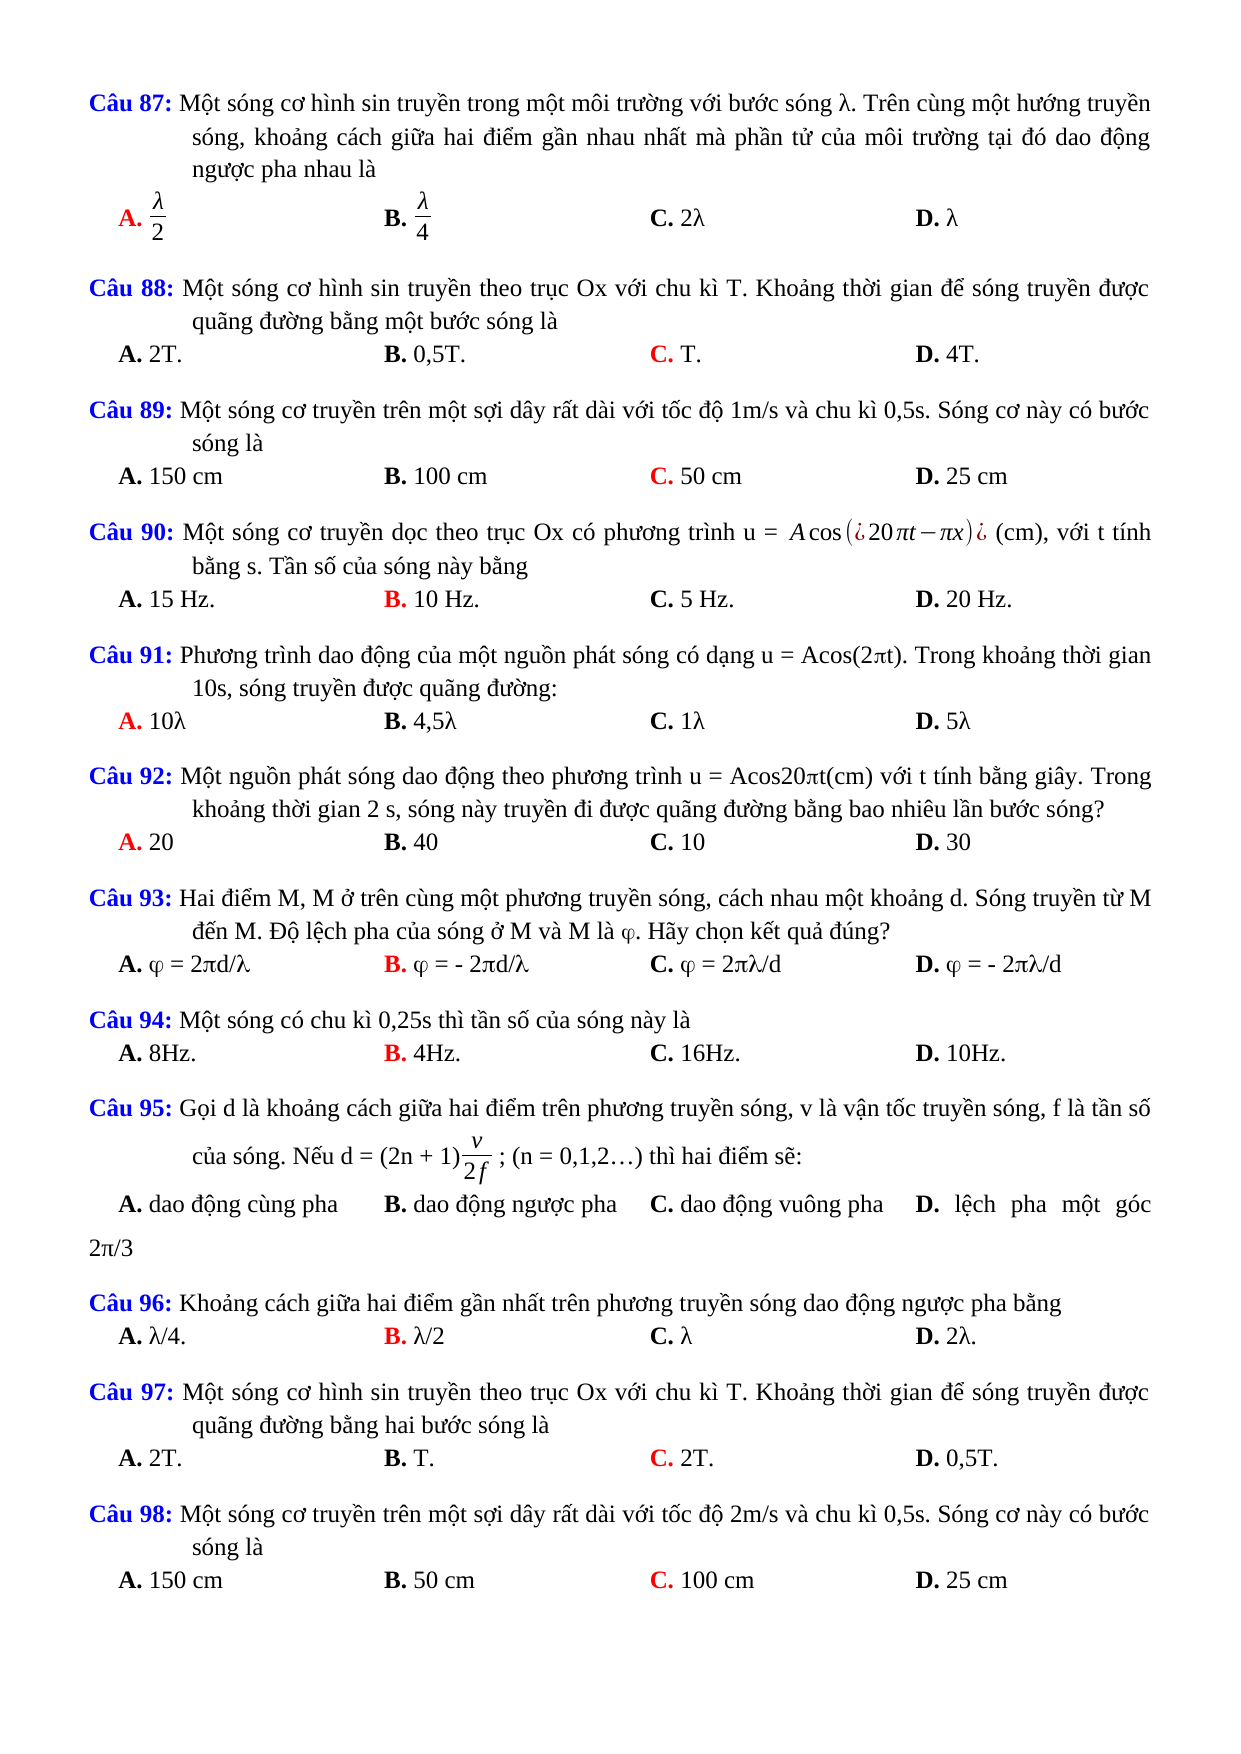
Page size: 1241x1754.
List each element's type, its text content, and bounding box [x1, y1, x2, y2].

text A. = 2d/ B. = - 2d/ C. = 2/d D. = - 2/d [88, 949, 1152, 978]
text A. 10λ B. 4,5λ C. 1λ D. 5λ [88, 706, 1152, 734]
text Câu 96: Khoảng cách giữa hai điểm gần nhất trên phương truyền sóng dao động ngược pha bằng [88, 1288, 1152, 1317]
text Câu 93: Hai điểm M, M ở trên cùng một phương truyền sóng, cách nhau một khoảng d. Sóng truyền từ M đến M. Độ lệch pha của sóng ở M và M là . Hãy chọn kết quả đúng? [88, 883, 1152, 945]
text Câu 95: Gọi d là khoảng cách giữa hai điểm trên phương truyền sóng, v là vận tốc truyền sóng, f là tần số của sóng. Nếu d = (2n + 1) ; (n = 0,1,2…) thì hai điểm sẽ: [88, 1093, 1152, 1185]
text A. 150 cm B. 100 cm C. 50 cm D. 25 cm [88, 461, 1152, 490]
text Câu 91: Phương trình dao động của một nguồn phát sóng có dạng u = Acos(2t). Trong khoảng thời gian 10s, sóng truyền được quãng đường: [88, 640, 1152, 701]
text A. 2T. B. 0,5T. C. T. D. 4T. [88, 339, 1152, 368]
text Câu 92: Một nguồn phát sóng dao động theo phương trình u = Acos20t(cm) với t tính bằng giây. Trong khoảng thời gian 2 s, sóng này truyền đi được quãng đường bằng bao nhiêu lần bước sóng? [88, 761, 1152, 823]
text A. 150 cm B. 50 cm C. 100 cm D. 25 cm [88, 1565, 1152, 1593]
text Câu 98: Một sóng cơ truyền trên một sợi dây rất dài với tốc độ 2m/s và chu kì 0,5s. Sóng cơ này có bước sóng là [88, 1499, 1152, 1560]
text Câu 89: Một sóng cơ truyền trên một sợi dây rất dài với tốc độ 1m/s và chu kì 0,5s. Sóng cơ này có bước sóng là [88, 395, 1152, 457]
text A. λ/4. B. λ/2 C. λ D. 2λ. [88, 1321, 1152, 1350]
text A. 8Hz. B. 4Hz. C. 16Hz. D. 10Hz. [88, 1038, 1152, 1066]
text Câu 97: Một sóng cơ hình sin truyền theo trục Ox với chu kì T. Khoảng thời gian để sóng truyền được quãng đường bằng hai bước sóng là [88, 1377, 1152, 1439]
text Câu 90: Một sóng cơ truyền dọc theo trục Ox có phương trình u = (cm), với t tính bằng s. Tần số của sóng này bằng [88, 517, 1152, 580]
text A. 2T. B. T. C. 2T. D. 0,5T. [88, 1443, 1152, 1472]
text Câu 94: Một sóng có chu kì 0,25s thì tần số của sóng này là [88, 1005, 1152, 1033]
text A. dao động cùng pha B. dao động ngược pha C. dao động vuông pha D. lệch pha một góc 2π/3 [88, 1189, 1152, 1261]
text A. B. C. 2λ D. λ [88, 188, 1152, 247]
text Câu 87: Một sóng cơ hình sin truyền trong một môi trường với bước sóng λ. Trên cùng một hướng truyền sóng, khoảng cách giữa hai điểm gần nhau nhất mà phần tử của môi trường tại đó dao động ngược pha nhau là [88, 88, 1152, 183]
text Câu 88: Một sóng cơ hình sin truyền theo trục Ox với chu kì T. Khoảng thời gian để sóng truyền được quãng đường bằng một bước sóng là [88, 273, 1152, 335]
text A. 15 Hz. B. 10 Hz. C. 5 Hz. D. 20 Hz. [88, 584, 1152, 613]
text A. 20 B. 40 C. 10 D. 30 [88, 827, 1152, 856]
